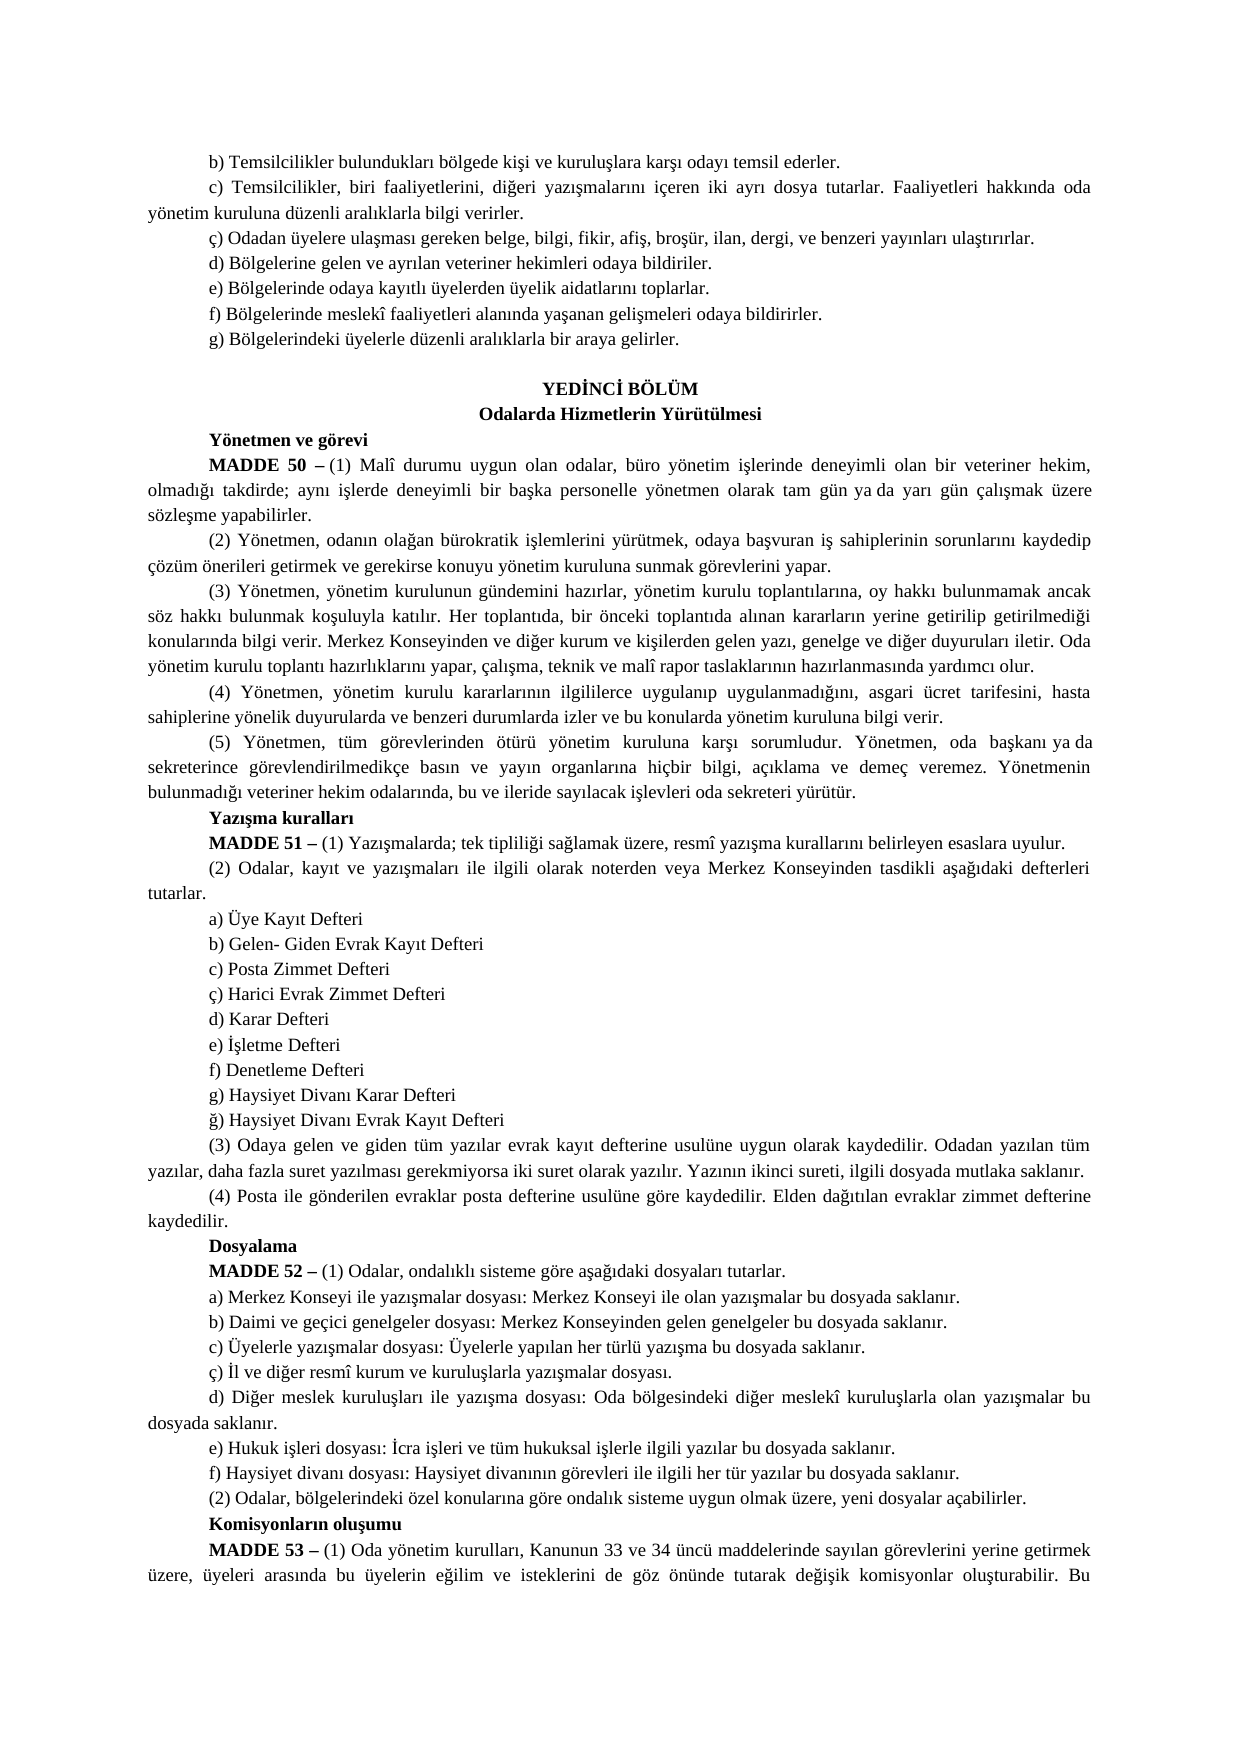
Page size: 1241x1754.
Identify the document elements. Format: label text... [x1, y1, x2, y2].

text (2) Odalar, kayıt ve yazışmaları ile ilgili olarak noterden veya Merkez Konseyinden tasdikli aşağıdaki defterleri tutarlar. [148, 853, 1093, 904]
text (4) Yönetmen, yönetim kurulu kararlarının ilgililerce uygulanıp uygulanmadığını, asgari ücret tarifesini, hasta sahiplerine yönelik duyurularda ve benzeri durumlarda izler ve bu konularda yönetim kuruluna bilgi verir. [148, 677, 1093, 727]
text MADDE 52 – (1) Odalar, ondalıklı sisteme göre aşağıdaki dosyaları tutarlar. [148, 1257, 1093, 1282]
text b) Daimi ve geçici genelgeler dosyası: Merkez Konseyinden gelen genelgeler bu dosyada saklanır. [148, 1307, 1093, 1332]
text g) Bölgelerindeki üyelerle düzenli aralıklarla bir araya gelirler. [148, 324, 1093, 349]
text (3) Odaya gelen ve giden tüm yazılar evrak kayıt defterine usulüne uygun olarak kaydedilir. Odadan yazılan tüm yazılar, daha fazla suret yazılması gerekmiyorsa iki suret olarak yazılır. Yazının ikinci sureti, ilgili dosyada mutlaka saklanır. [148, 1131, 1093, 1181]
text f) Denetleme Defteri [148, 1055, 1093, 1080]
text ç) Odadan üyelere ulaşması gereken belge, bilgi, fikir, afiş, broşür, ilan, dergi, ve benzeri yayınları ulaştırırlar. [148, 223, 1093, 248]
text Komisyonların oluşumu [148, 1509, 1093, 1534]
text Dosyalama [148, 1232, 1093, 1257]
text MADDE 50 – (1) Malî durumu uygun olan odalar, büro yönetim işlerinde deneyimli olan bir veteriner hekim, olmadığı takdirde; aynı işlerde deneyimli bir başka personelle yönetmen olarak tam gün ya da yarı gün çalışmak üzere sözleşme yapabilirler. [148, 450, 1093, 526]
text e) Bölgelerinde odaya kayıtlı üyelerden üyelik aidatlarını toplarlar. [148, 274, 1093, 299]
text b) Temsilcilikler bulundukları bölgede kişi ve kuruluşlara karşı odayı temsil ederler. [148, 148, 1093, 173]
text a) Merkez Konseyi ile yazışmalar dosyası: Merkez Konseyi ile olan yazışmalar bu dosyada saklanır. [148, 1282, 1093, 1307]
text ç) İl ve diğer resmî kurum ve kuruluşlarla yazışmalar dosyası. [148, 1358, 1093, 1383]
text f) Bölgelerinde meslekî faaliyetleri alanında yaşanan gelişmeleri odaya bildirirler. [148, 299, 1093, 324]
text d) Bölgelerine gelen ve ayrılan veteriner hekimleri odaya bildiriler. [148, 248, 1093, 274]
text ğ) Haysiyet Divanı Evrak Kayıt Defteri [148, 1106, 1093, 1131]
text MADDE 51 – (1) Yazışmalarda; tek tipliliği sağlamak üzere, resmî yazışma kurallarını belirleyen esaslara uyulur. [148, 828, 1093, 853]
text ç) Harici Evrak Zimmet Defteri [148, 979, 1093, 1005]
text (5) Yönetmen, tüm görevlerinden ötürü yönetim kuruluna karşı sorumludur. Yönetmen, oda başkanı ya da sekreterince görevlendirilmedikçe basın ve yayın organlarına hiçbir bilgi, açıklama ve demeç veremez. Yönetmenin bulunmadığı veteriner hekim odalarında, bu ve ileride sayılacak işlevleri oda sekreteri yürütür. [148, 727, 1093, 803]
text e) Hukuk işleri dosyası: İcra işleri ve tüm hukuksal işlerle ilgili yazılar bu dosyada saklanır. [148, 1433, 1093, 1458]
text f) Haysiyet divanı dosyası: Haysiyet divanının görevleri ile ilgili her tür yazılar bu dosyada saklanır. [148, 1458, 1093, 1484]
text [148, 1534, 1093, 1586]
text Odalarda Hizmetlerin Yürütülmesi [148, 400, 1093, 425]
text d) Karar Defteri [148, 1005, 1093, 1030]
text (3) Yönetmen, yönetim kurulunun gündemini hazırlar, yönetim kurulu toplantılarına, oy hakkı bulunmamak ancak söz hakkı bulunmak koşuluyla katılır. Her toplantıda, bir önceki toplantıda alınan kararların yerine getirilip getirilmediği konularında bilgi verir. Merkez Konseyinden ve diğer kurum ve kişilerden gelen yazı, genelge ve diğer duyuruları iletir. Oda yönetim kurulu toplantı hazırlıklarını yapar, çalışma, teknik ve malî rapor taslaklarının hazırlanmasında yardımcı olur. [148, 576, 1093, 677]
text d) Diğer meslek kuruluşları ile yazışma dosyası: Oda bölgesindeki diğer meslekî kuruluşlarla olan yazışmalar bu dosyada saklanır. [148, 1383, 1093, 1433]
text c) Temsilcilikler, biri faaliyetlerini, diğeri yazışmalarını içeren iki ayrı dosya tutarlar. Faaliyetleri hakkında oda yönetim kuruluna düzenli aralıklarla bilgi verirler. [148, 173, 1093, 223]
text g) Haysiyet Divanı Karar Defteri [148, 1080, 1093, 1106]
text c) Posta Zimmet Defteri [148, 954, 1093, 979]
text a) Üye Kayıt Defteri [148, 904, 1093, 929]
text (2) Odalar, bölgelerindeki özel konularına göre ondalık sisteme uygun olmak üzere, yeni dosyalar açabilirler. [148, 1484, 1093, 1509]
text b) Gelen- Giden Evrak Kayıt Defteri [148, 929, 1093, 954]
text YEDİNCİ BÖLÜM [148, 374, 1093, 400]
text Yönetmen ve görevi [148, 425, 1093, 450]
text (2) Yönetmen, odanın olağan bürokratik işlemlerini yürütmek, odaya başvuran iş sahiplerinin sorunlarını kaydedip çözüm önerileri getirmek ve gerekirse konuyu yönetim kuruluna sunmak görevlerini yapar. [148, 526, 1093, 576]
text c) Üyelerle yazışmalar dosyası: Üyelerle yapılan her türlü yazışma bu dosyada saklanır. [148, 1332, 1093, 1358]
text (4) Posta ile gönderilen evraklar posta defterine usulüne göre kaydedilir. Elden dağıtılan evraklar zimmet defterine kaydedilir. [148, 1181, 1093, 1232]
text e) İşletme Defteri [148, 1030, 1093, 1055]
text Yazışma kuralları [148, 803, 1093, 828]
